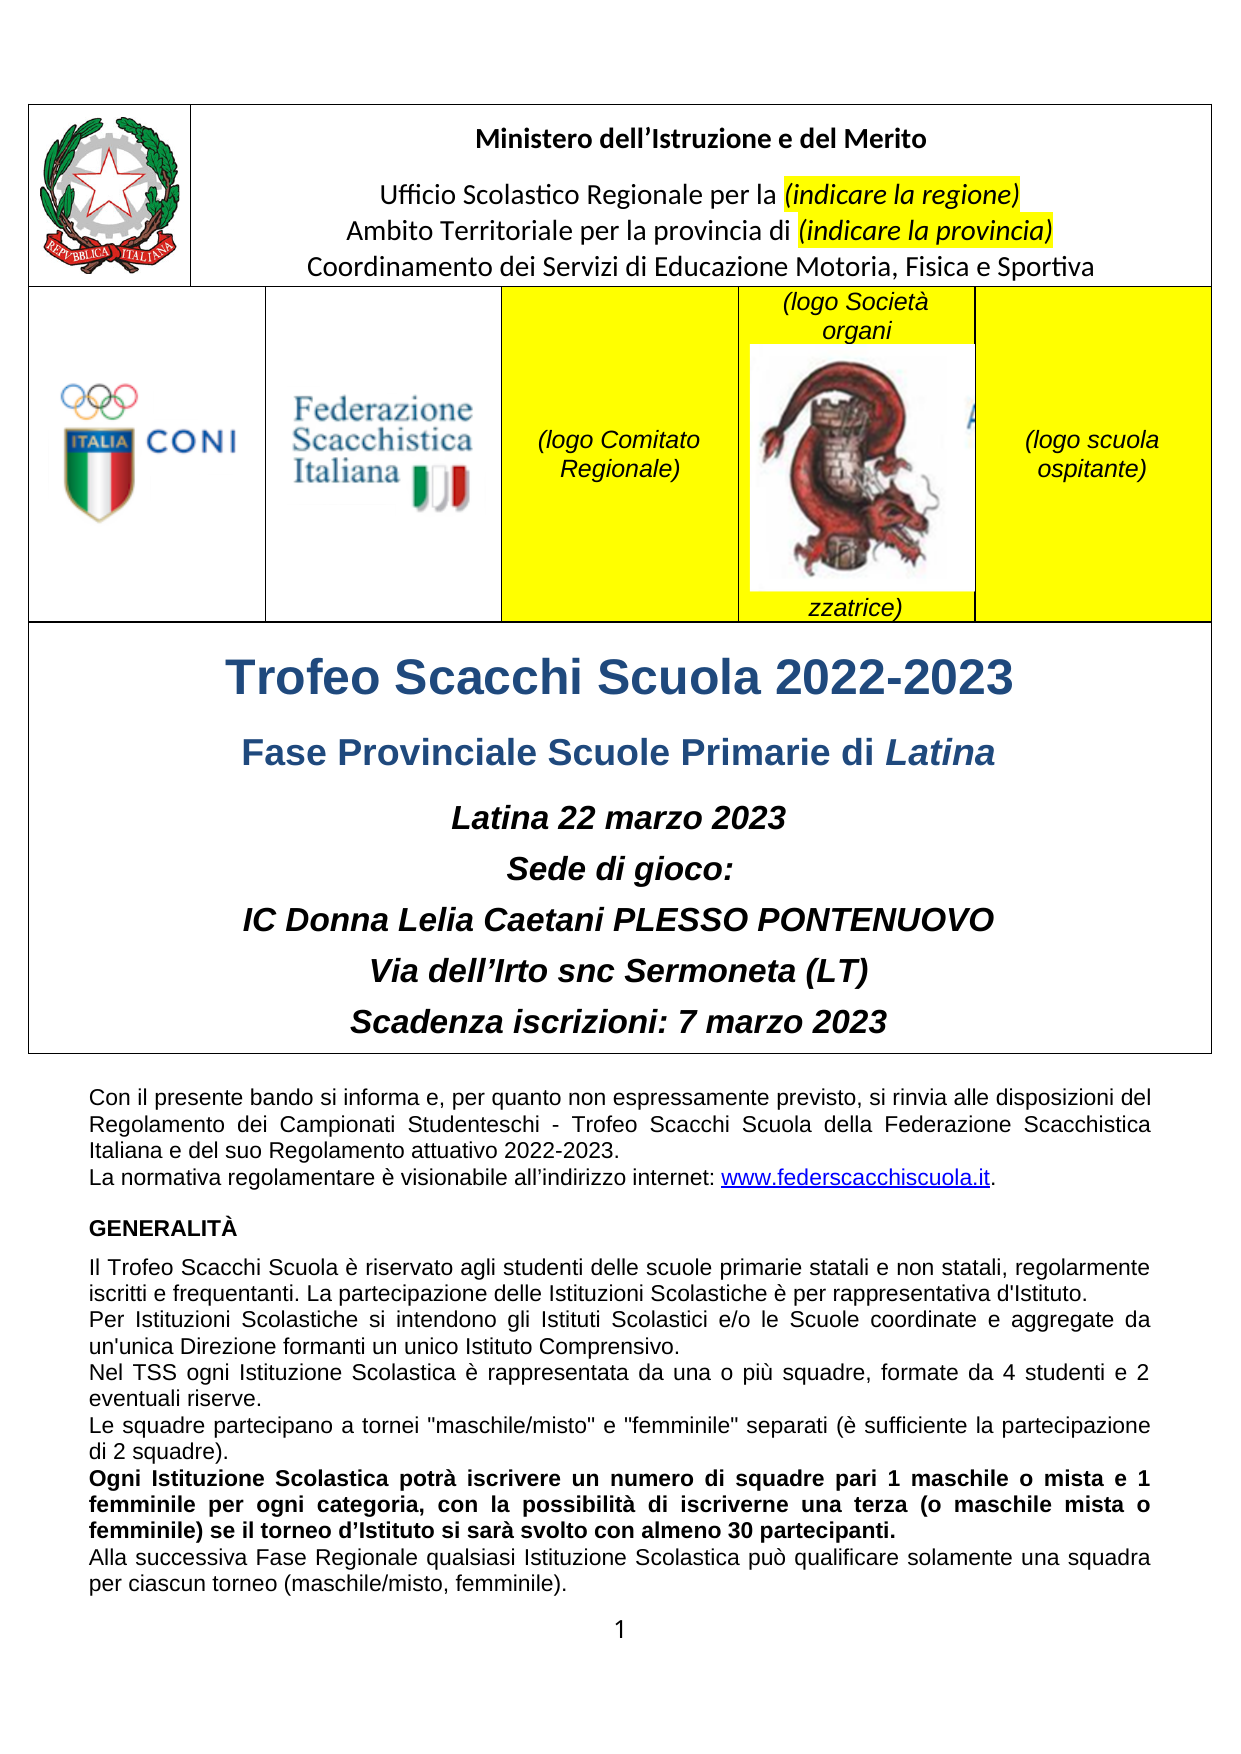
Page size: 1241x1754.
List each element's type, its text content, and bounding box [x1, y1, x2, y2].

text Alla successiva Fase Regionale qualsiasi Istituzione Scolastica può qualificare solamente una squadra per ciascun torneo (maschile/misto, femminile). [89, 1543, 1152, 1596]
table_cell Trofeo Scacchi Scuola 2022-2023 Fase Provinciale Scuole Primarie di Latina Latina 22 marzo 2023 Sede di gioco: IC Donna Lelia Caetani PLESSO PONTENUOVO Via dell’Irto snc Sermoneta (LT) Scadenza iscrizioni: 7 marzo 2023 [29, 623, 1211, 1053]
table_cell [29, 287, 265, 621]
table_header Ministero dell’Istruzione e del Merito Ufficio Scolastico Regionale per la (indicare la regione) Ambito Territoriale per la provincia di (indicare la provincia) Coordinamento dei Servizi di Educazione Motoria, Fisica e Sportiva [191, 105, 1211, 286]
text GENERALITÀ [89, 1215, 1152, 1241]
picture [280, 376, 487, 533]
text Ogni Istituzione Scolastica potrà iscrivere un numero di squadre pari 1 maschile o mista e 1 femminile per ogni categoria, con la possibilità di iscriverne una terza (o maschile mista o femminile) se il torneo d’Istituto si sarà svolto con almeno 30 partecipanti. [89, 1464, 1152, 1543]
text Con il presente bando si informa e, per quanto non espressamente previsto, si rinvia alle disposizioni del Regolamento dei Campionati Studenteschi - Trofeo Scacchi Scuola della Federazione Scacchistica Italiana e del suo Regolamento attuativo 2022-2023. [89, 1084, 1152, 1163]
table_cell (logo Società organizzatrice) [739, 287, 974, 621]
table_cell (logo Comitato Regionale) [502, 287, 738, 621]
text Per Istituzioni Scolastiche si intendono gli Istituti Scolastici e/o le Scuole coordinate e aggregate da un'unica Direzione formanti un unico Istituto Comprensivo. [89, 1306, 1152, 1359]
table_cell [266, 287, 501, 621]
picture [40, 117, 180, 274]
table_cell (logo scuola ospitante) [976, 287, 1211, 621]
table_header [29, 105, 190, 286]
picture [44, 376, 250, 533]
text La normativa regolamentare è visionabile all’indirizzo internet: www.federscacchiscuola.it. [89, 1163, 1152, 1190]
text Le squadre partecipano a tornei "maschile/misto" e "femminile" separati (è sufficiente la partecipazione di 2 squadre). [89, 1412, 1152, 1464]
text Il Trofeo Scacchi Scuola è riservato agli studenti delle scuole primarie statali e non statali, regolarmente iscritti e frequentanti. La partecipazione delle Istituzioni Scolastiche è per rappresentativa d'Istituto. [89, 1254, 1152, 1306]
picture [749, 344, 975, 593]
text Nel TSS ogni Istituzione Scolastica è rappresentata da una o più squadre, formate da 4 studenti e 2 eventuali riserve. [89, 1359, 1152, 1412]
